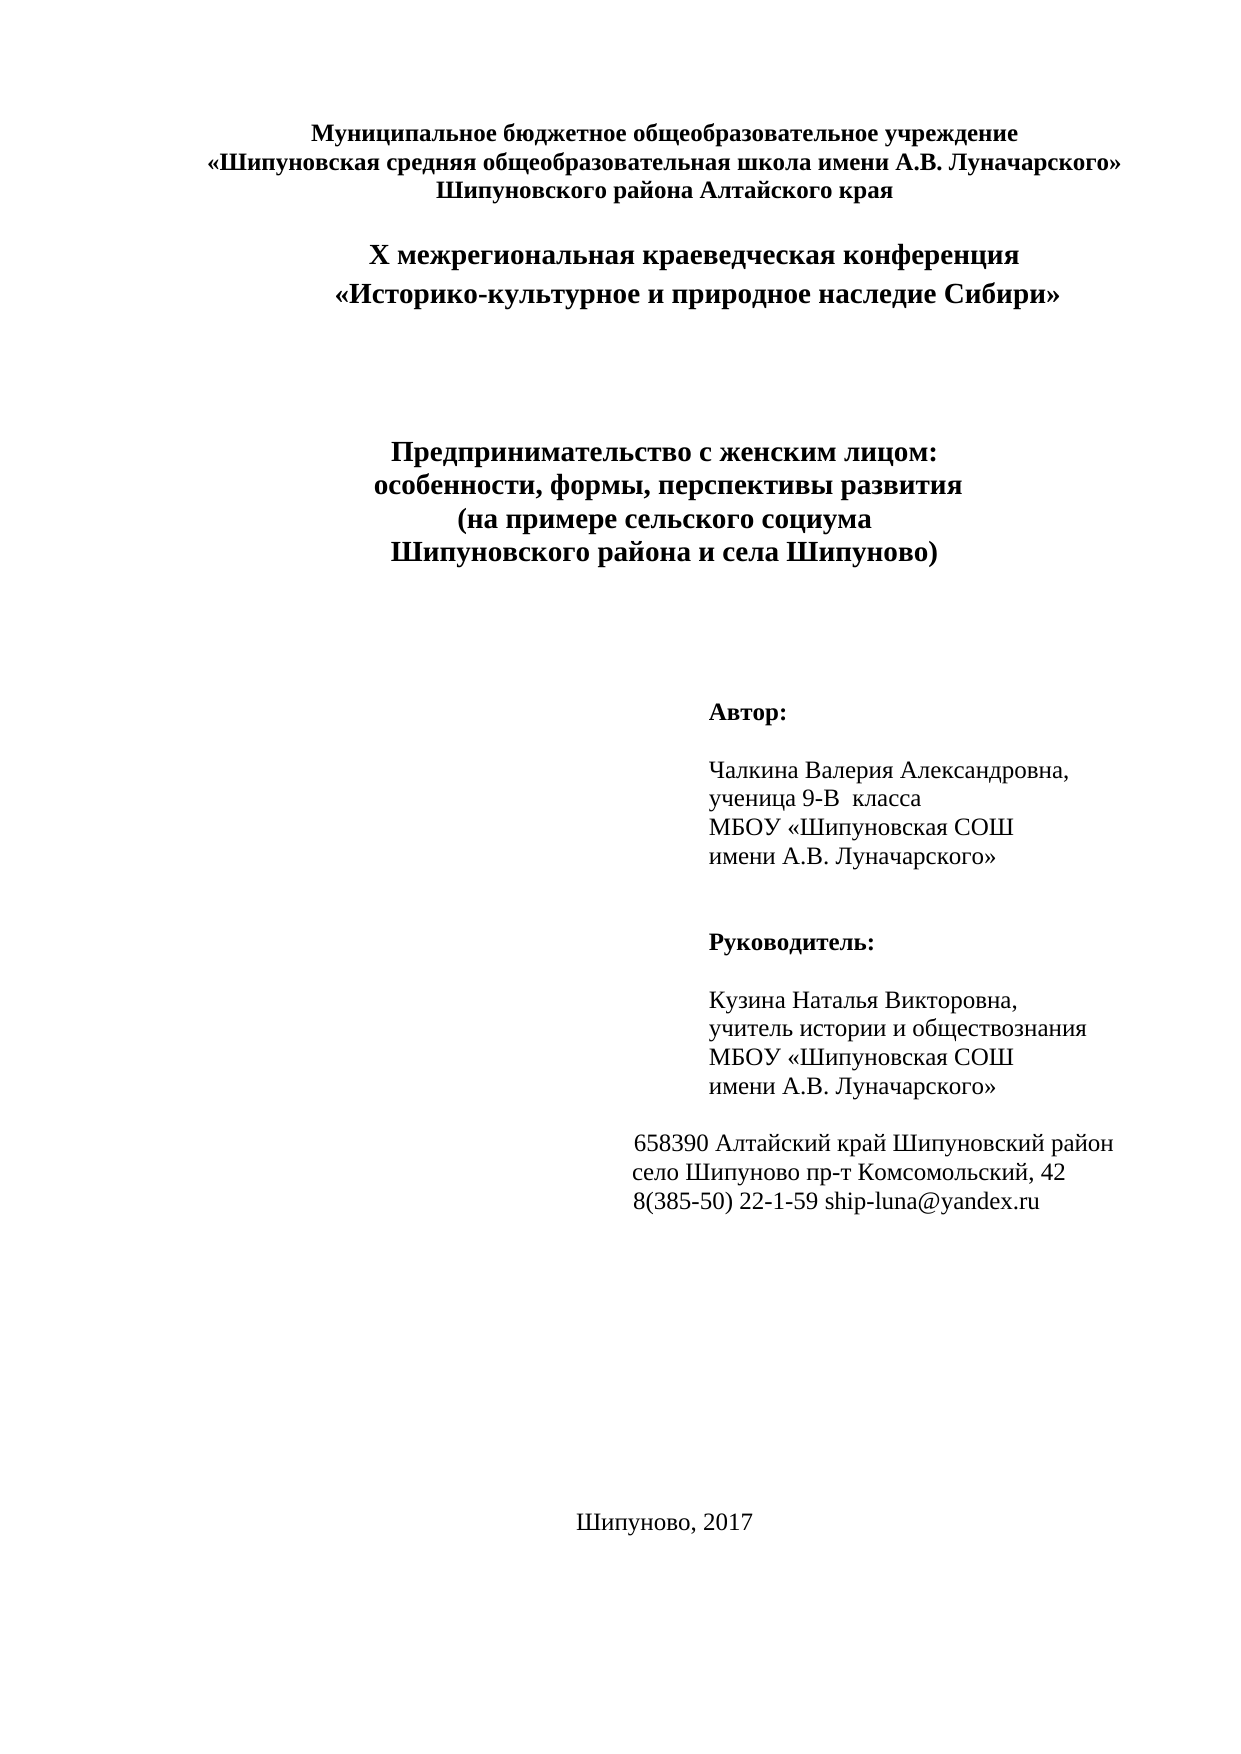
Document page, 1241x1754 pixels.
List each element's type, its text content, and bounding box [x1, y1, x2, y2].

text «Историко-культурное и природное наследие Сибири» [266, 276, 1122, 309]
text «Шипуновская средняя общеобразовательная школа имени А.В. Луначарского» [177, 147, 1152, 176]
text ученица 9-В класса [709, 783, 1167, 812]
text имени А.В. Луначарского» [709, 841, 1167, 870]
text (на примере сельского социума [177, 501, 1152, 534]
text Шипуновского района и села Шипуново) [177, 534, 1152, 568]
text X межрегиональная краеведческая конференция [266, 237, 1122, 271]
text Кузина Наталья Викторовна, [709, 985, 1167, 1013]
text Чалкина Валерия Александровна, [709, 755, 1167, 783]
text Автор: [709, 697, 1152, 726]
text учитель истории и обществознания [709, 1013, 1167, 1042]
text Шипуново, 2017 [177, 1507, 1152, 1535]
text 8(385-50) 22-1-59 ship-luna@yandex.ru [177, 1186, 1152, 1215]
text особенности, формы, перспективы развития [177, 467, 1152, 501]
text МБОУ «Шипуновская СОШ [709, 812, 1167, 841]
text МБОУ «Шипуновская СОШ [709, 1042, 1167, 1071]
text Предпринимательство с женским лицом: [177, 434, 1152, 467]
text Руководитель: [177, 927, 1093, 956]
text село Шипуново пр-т Комсомольский, 42 [177, 1157, 1152, 1186]
text 658390 Алтайский край Шипуновский район [177, 1128, 1152, 1157]
text Шипуновского района Алтайского края [177, 176, 1152, 204]
text имени А.В. Луначарского» [709, 1071, 1167, 1100]
text Муниципальное бюджетное общеобразовательное учреждение [177, 118, 1152, 147]
